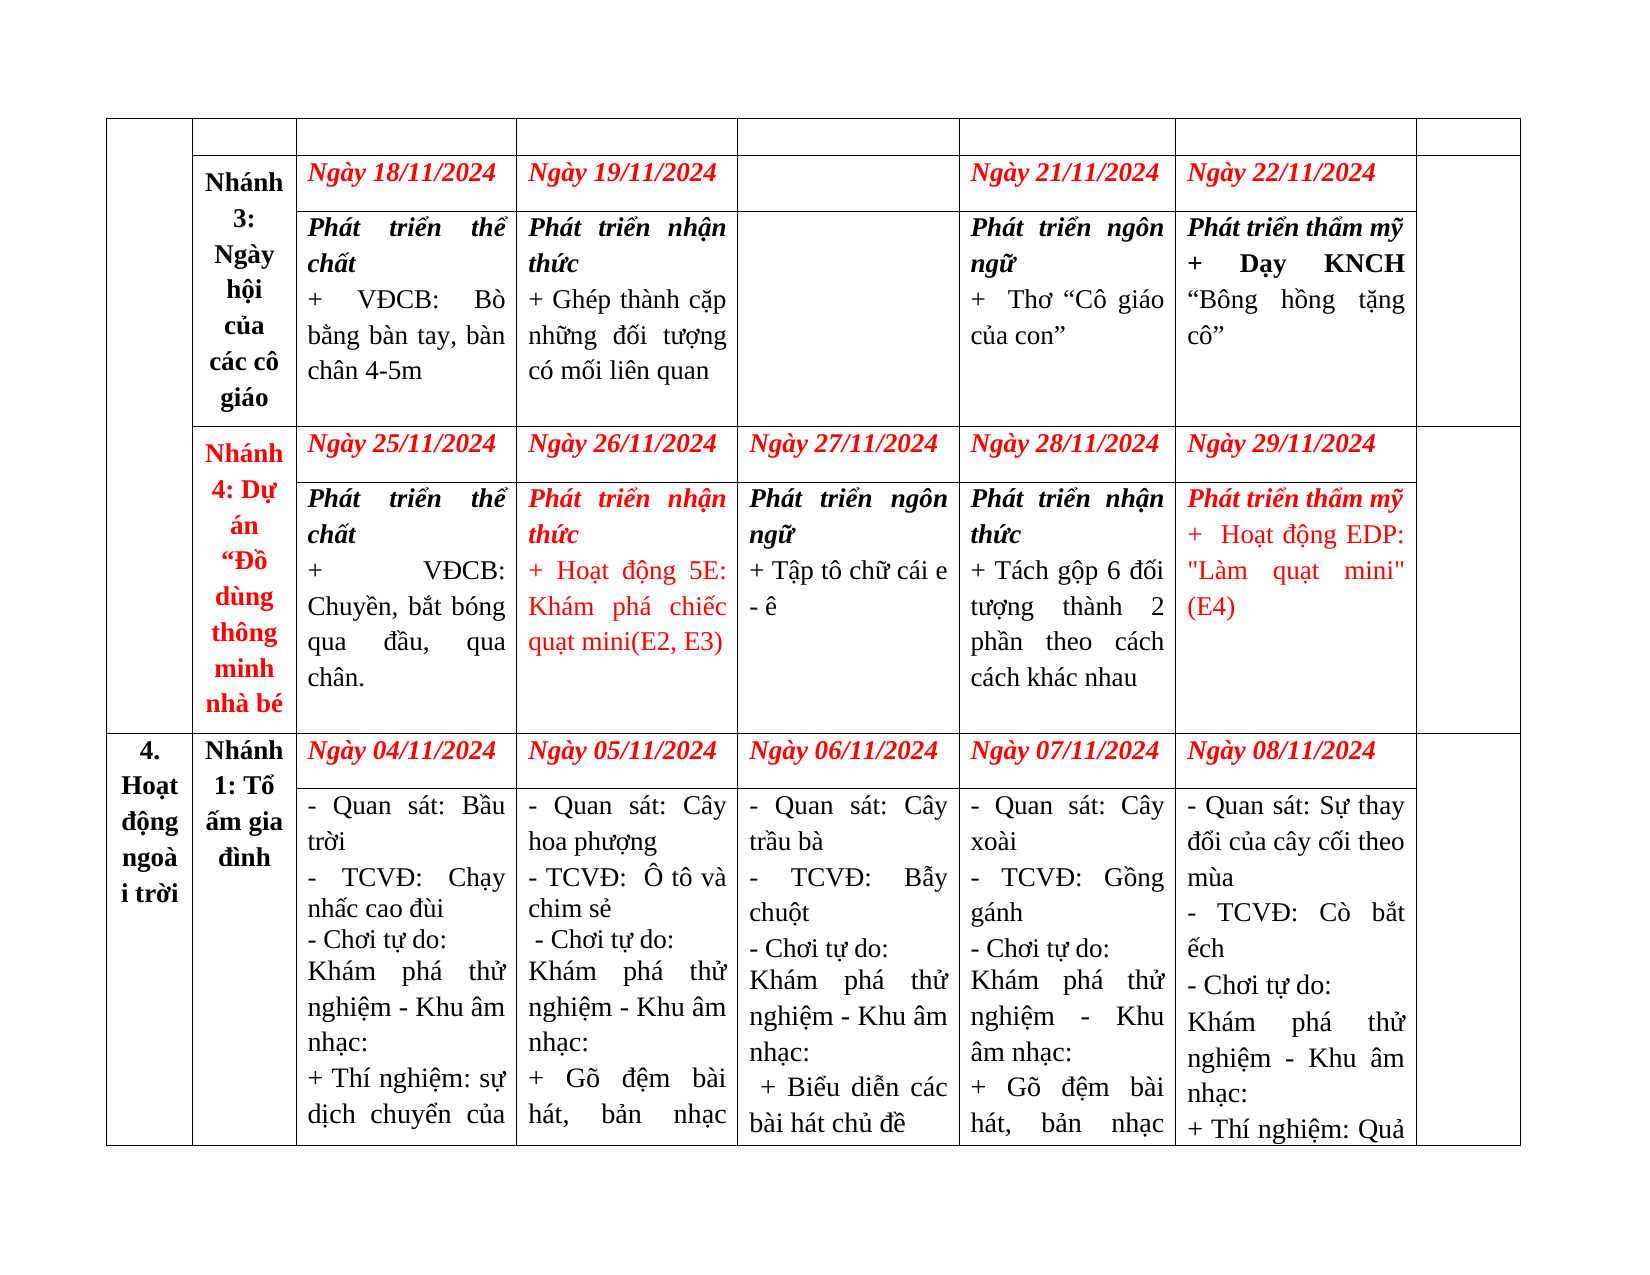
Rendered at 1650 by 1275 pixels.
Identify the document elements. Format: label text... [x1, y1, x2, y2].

table_cell Ngày 08/11/2024 [1176, 734, 1416, 788]
table_cell Ngày 04/11/2024 [297, 734, 516, 788]
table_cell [297, 119, 516, 155]
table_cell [517, 789, 737, 1144]
table_cell Nhánh 4: Dự án “Đồ dùng thông minh nhà bé [193, 427, 296, 733]
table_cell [1176, 119, 1416, 155]
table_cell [1176, 789, 1416, 1144]
table_cell Phát triển ngôn ngữ + Thơ “Cô giáo của con” [960, 212, 1175, 426]
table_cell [297, 789, 516, 1144]
table_cell Phát triển thể chất + VĐCB: Chuyền, bắt bóng qua đầu, qua chân. [297, 483, 516, 733]
table_cell Ngày 05/11/2024 [517, 734, 737, 788]
table_cell Phát triển thể chất + VĐCB: Bò bằng bàn tay, bàn chân 4-5m [297, 212, 516, 426]
table_cell Ngày 28/11/2024 [960, 427, 1175, 482]
table_cell Phát triển thẩm mỹ + Hoạt động EDP: "Làm quạt mini" (E4) [1176, 483, 1416, 733]
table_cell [738, 119, 959, 155]
table_cell [1417, 156, 1520, 426]
table_cell [738, 156, 959, 211]
table_cell Phát triển nhận thức + Ghép thành cặp những đối tượng có mối liên quan [517, 212, 737, 426]
table_cell Phát triển nhận thức + Tách gộp 6 đối tượng thành 2 phần theo cách cách khác nhau [960, 483, 1175, 733]
table_cell Ngày 07/11/2024 [960, 734, 1175, 788]
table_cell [960, 789, 1175, 1144]
table_cell [738, 212, 959, 426]
table_cell Nhánh 1: Tổ ấm gia đình [193, 734, 296, 1144]
table_cell Phát triển ngôn ngữ + Tập tô chữ cái e - ê [738, 483, 959, 733]
table_cell [1417, 734, 1520, 1144]
table_cell Ngày 25/11/2024 [297, 427, 516, 482]
table_cell Ngày 27/11/2024 [738, 427, 959, 482]
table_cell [960, 119, 1175, 155]
table_cell [1417, 427, 1520, 733]
table_cell Phát triển nhận thức + Hoạt động 5E: Khám phá chiếc quạt mini(E2, E3) [517, 483, 737, 733]
table_cell Ngày 29/11/2024 [1176, 427, 1416, 482]
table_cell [738, 789, 959, 1144]
table_cell 4. Hoạt động ngoài trời [107, 734, 192, 1144]
table_cell Phát triển thẩm mỹ + Dạy KNCH “Bông hồng tặng cô” [1176, 212, 1416, 426]
table_cell Ngày 21/11/2024 [960, 156, 1175, 211]
table_cell Ngày 22/11/2024 [1176, 156, 1416, 211]
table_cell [517, 119, 737, 155]
table_cell Ngày 18/11/2024 [297, 156, 516, 211]
table_cell Ngày 19/11/2024 [517, 156, 737, 211]
table_cell Ngày 26/11/2024 [517, 427, 737, 482]
table_cell Ngày 06/11/2024 [738, 734, 959, 788]
table_cell Nhánh 3: Ngày hội của các cô giáo [193, 156, 296, 426]
